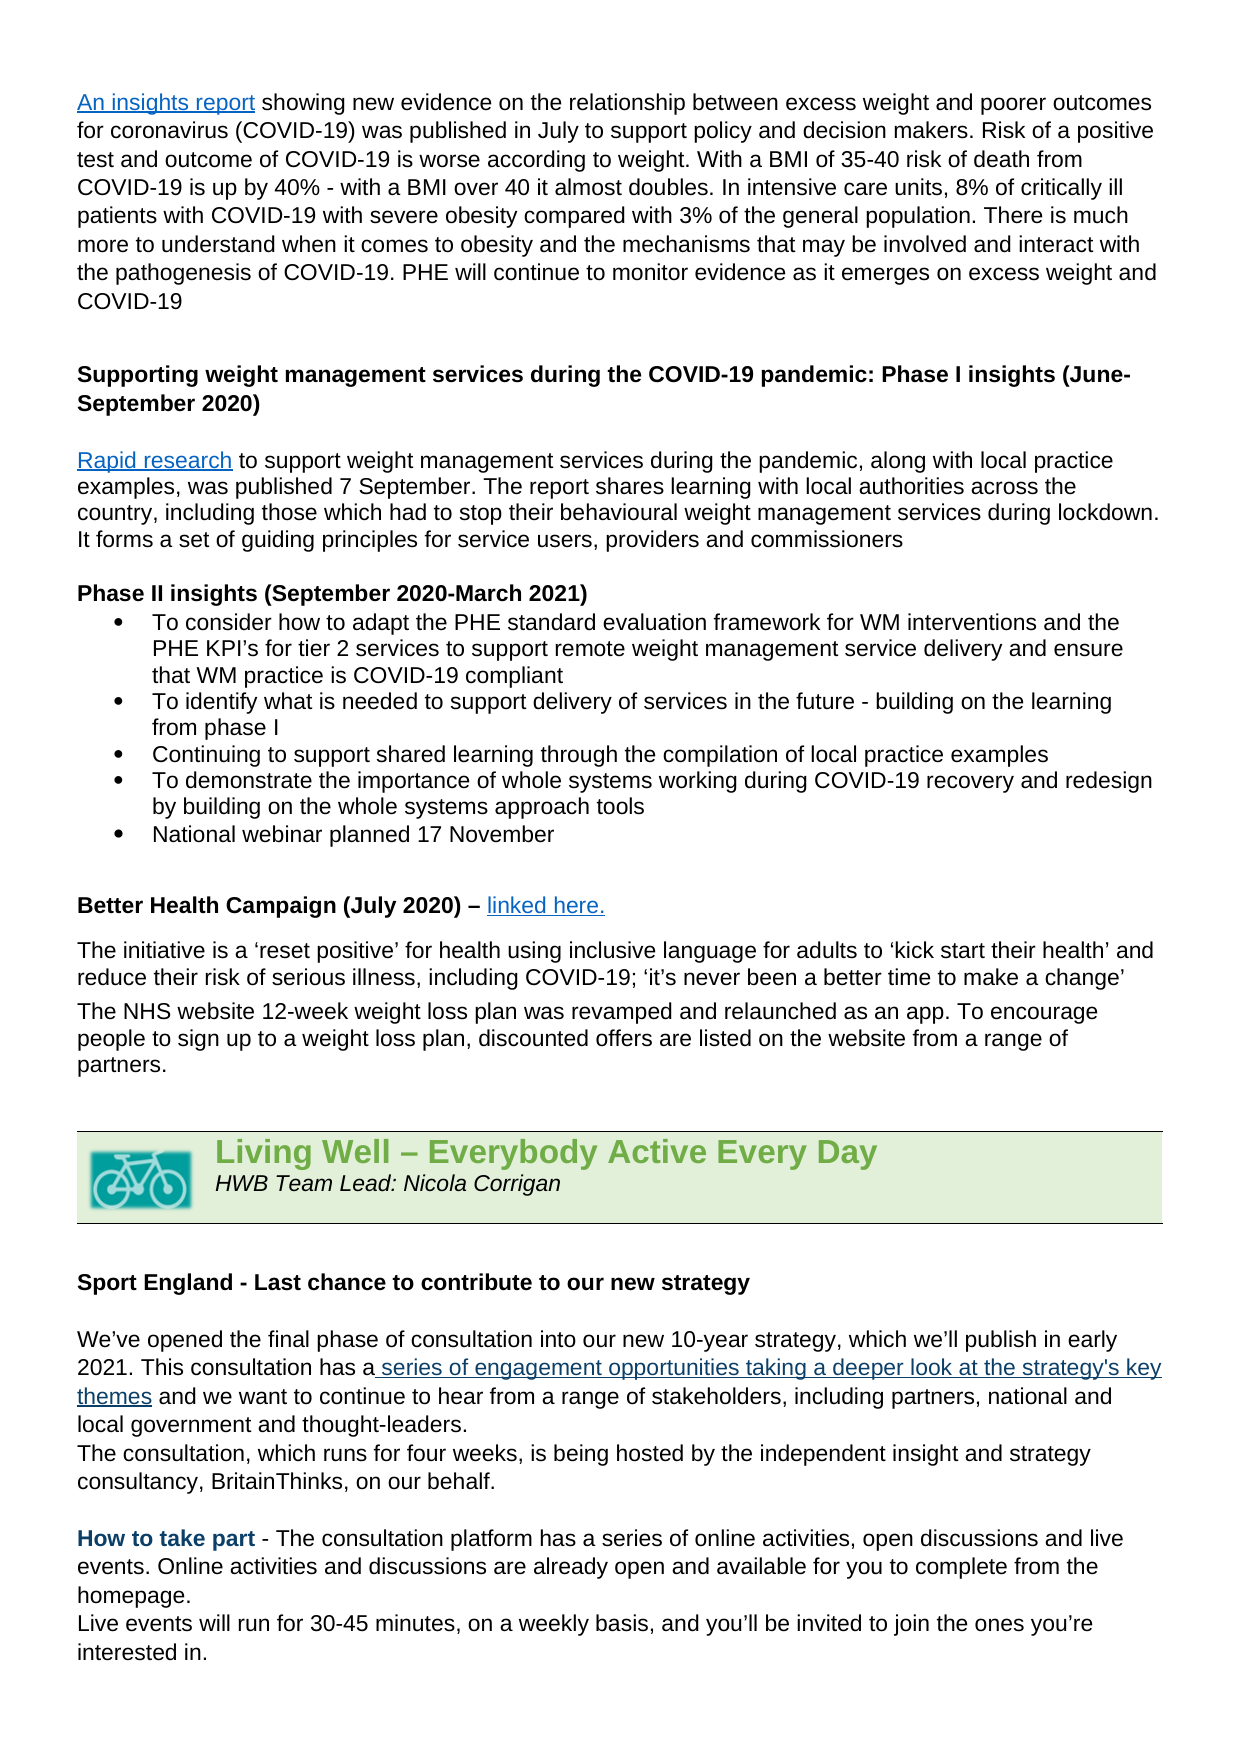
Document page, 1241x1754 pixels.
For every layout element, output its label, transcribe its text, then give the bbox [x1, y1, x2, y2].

list Continuing to support shared learning through the compilation of local practice examples [114, 741, 1163, 767]
text Phase II insights (September 2020-March 2021) [77, 580, 1163, 607]
picture [87, 1147, 196, 1213]
text The initiative is a ‘reset positive’ for health using inclusive language for adults to ‘kick start their health’ and reduce their risk of serious illness, including COVID-19; ‘it’s never been a better time to make a change’ [77, 937, 1163, 990]
text We’ve opened the final phase of consultation into our new 10-year strategy, which we’ll publish in early 2021. This consultation has a series of engagement opportunities taking a deeper look at the strategy's key themes and we want to continue to hear from a range of stakeholders, including partners, national and local government and thought-leaders. The consultation, which runs for four weeks, is being hosted by the independent insight and strategy consultancy, BritainThinks, on our behalf. [77, 1326, 1163, 1494]
table_header Living Well – Everybody Active Every Day HWB Team Lead: Nicola Corrigan [77, 1132, 1162, 1223]
text An insights report showing new evidence on the relationship between excess weight and poorer outcomes for coronavirus (COVID-19) was published in July to support policy and decision makers. Risk of a positive test and outcome of COVID-19 is worse according to weight. With a BMI of 35-40 risk of death from COVID-19 is up by 40% - with a BMI over 40 it almost doubles. In intensive care units, 8% of critically ill patients with COVID-19 with severe obesity compared with 3% of the general population. There is much more to understand when it comes to obesity and the mechanisms that may be involved and interact with the pathogenesis of COVID-19. PHE will continue to monitor evidence as it emerges on excess weight and COVID-19 [77, 89, 1163, 314]
list To demonstrate the importance of whole systems working during COVID-19 recovery and redesign by building on the whole systems approach tools [114, 767, 1163, 820]
list To consider how to adapt the PHE standard evaluation framework for WM interventions and the PHE KPI’s for tier 2 services to support remote weight management service delivery and ensure that WM practice is COVID-19 compliant [114, 609, 1163, 688]
list National webinar planned 17 November [114, 820, 1163, 847]
text Better Health Campaign (July 2020) – linked here. [77, 892, 1163, 919]
list To identify what is needed to support delivery of services in the future - building on the learning from phase I [114, 688, 1163, 741]
text The NHS website 12-week weight loss plan was revamped and relaunched as an app. To encourage people to sign up to a weight loss plan, discounted offers are listed on the website from a range of partners. [77, 998, 1163, 1077]
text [77, 1496, 1163, 1665]
text Sport England - Last chance to contribute to our new strategy [77, 1269, 1163, 1295]
text Rapid research to support weight management services during the pandemic, along with local practice examples, was published 7 September. The report shares learning with local authorities across the country, including those which had to stop their behavioural weight management services during lockdown. It forms a set of guiding principles for service users, providers and commissioners [77, 447, 1163, 552]
text Supporting weight management services during the COVID-19 pandemic: Phase I insights (June-September 2020) [77, 361, 1163, 416]
